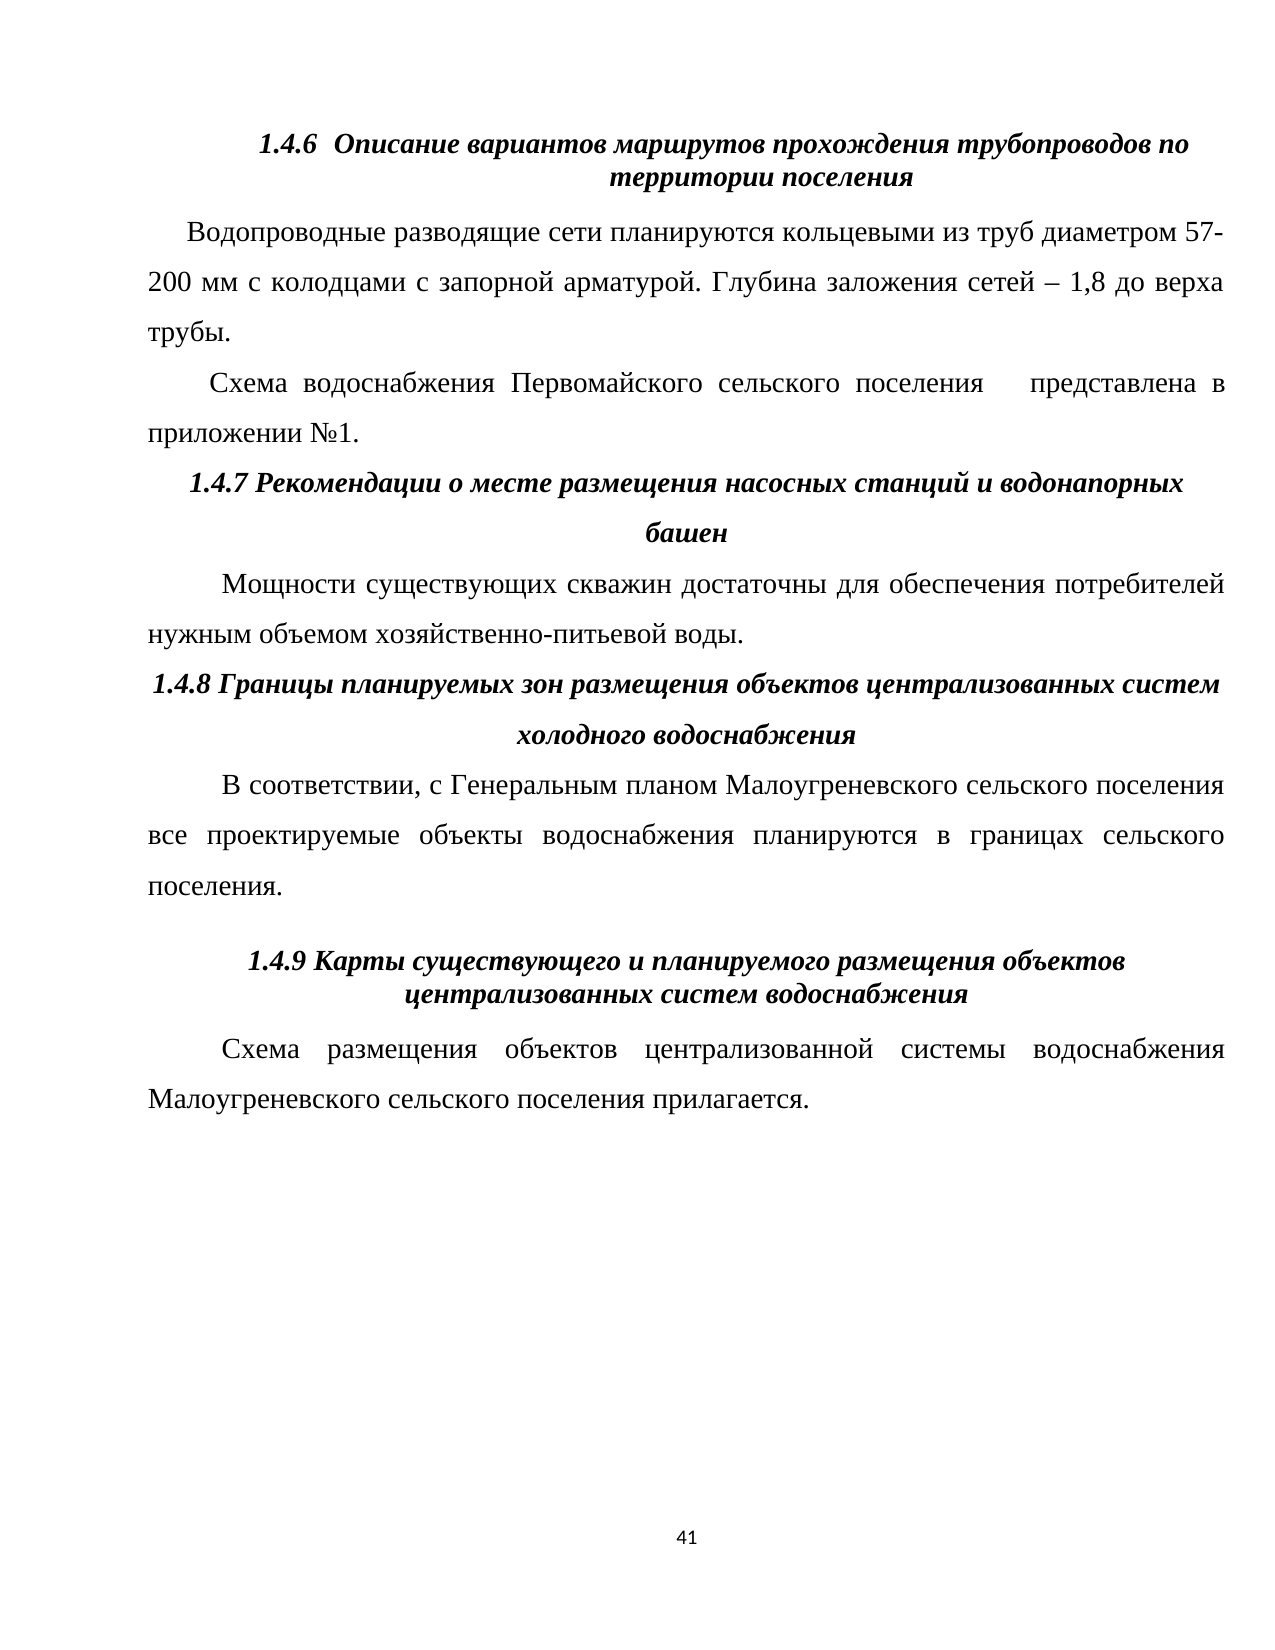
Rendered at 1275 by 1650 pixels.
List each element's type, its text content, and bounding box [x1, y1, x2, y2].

text Мощности существующих скважин достаточны для обеспечения потребителей нужным объемом хозяйственно-питьевой воды. [148, 566, 1226, 650]
text Водопроводные разводящие сети планируются кольцевыми из труб диаметром 57-200 мм с колодцами с запорной арматурой. Глубина заложения сетей – 1,8 до верха трубы. [148, 214, 1226, 348]
text Схема водоснабжения Первомайского сельского поселения представлена в приложении №1. [148, 365, 1226, 448]
list Описание вариантов маршрутов прохождения трубопроводов по территории поселения [223, 126, 1226, 193]
text 1.4.9 Карты существующего и планируемого размещения объектов централизованных систем водоснабжения [148, 943, 1226, 1010]
text 1.4.8 Границы планируемых зон размещения объектов централизованных систем холодного водоснабжения [148, 667, 1226, 750]
text Схема размещения объектов централизованной системы водоснабжения Малоугреневского сельского поселения прилагается. [148, 1031, 1226, 1115]
text 1.4.7 Рекомендации о месте размещения насосных станций и водонапорных башен [148, 465, 1226, 549]
text В соответствии, с Генеральным планом Малоугреневского сельского поселения все проектируемые объекты водоснабжения планируются в границах сельского поселения. [148, 767, 1226, 901]
